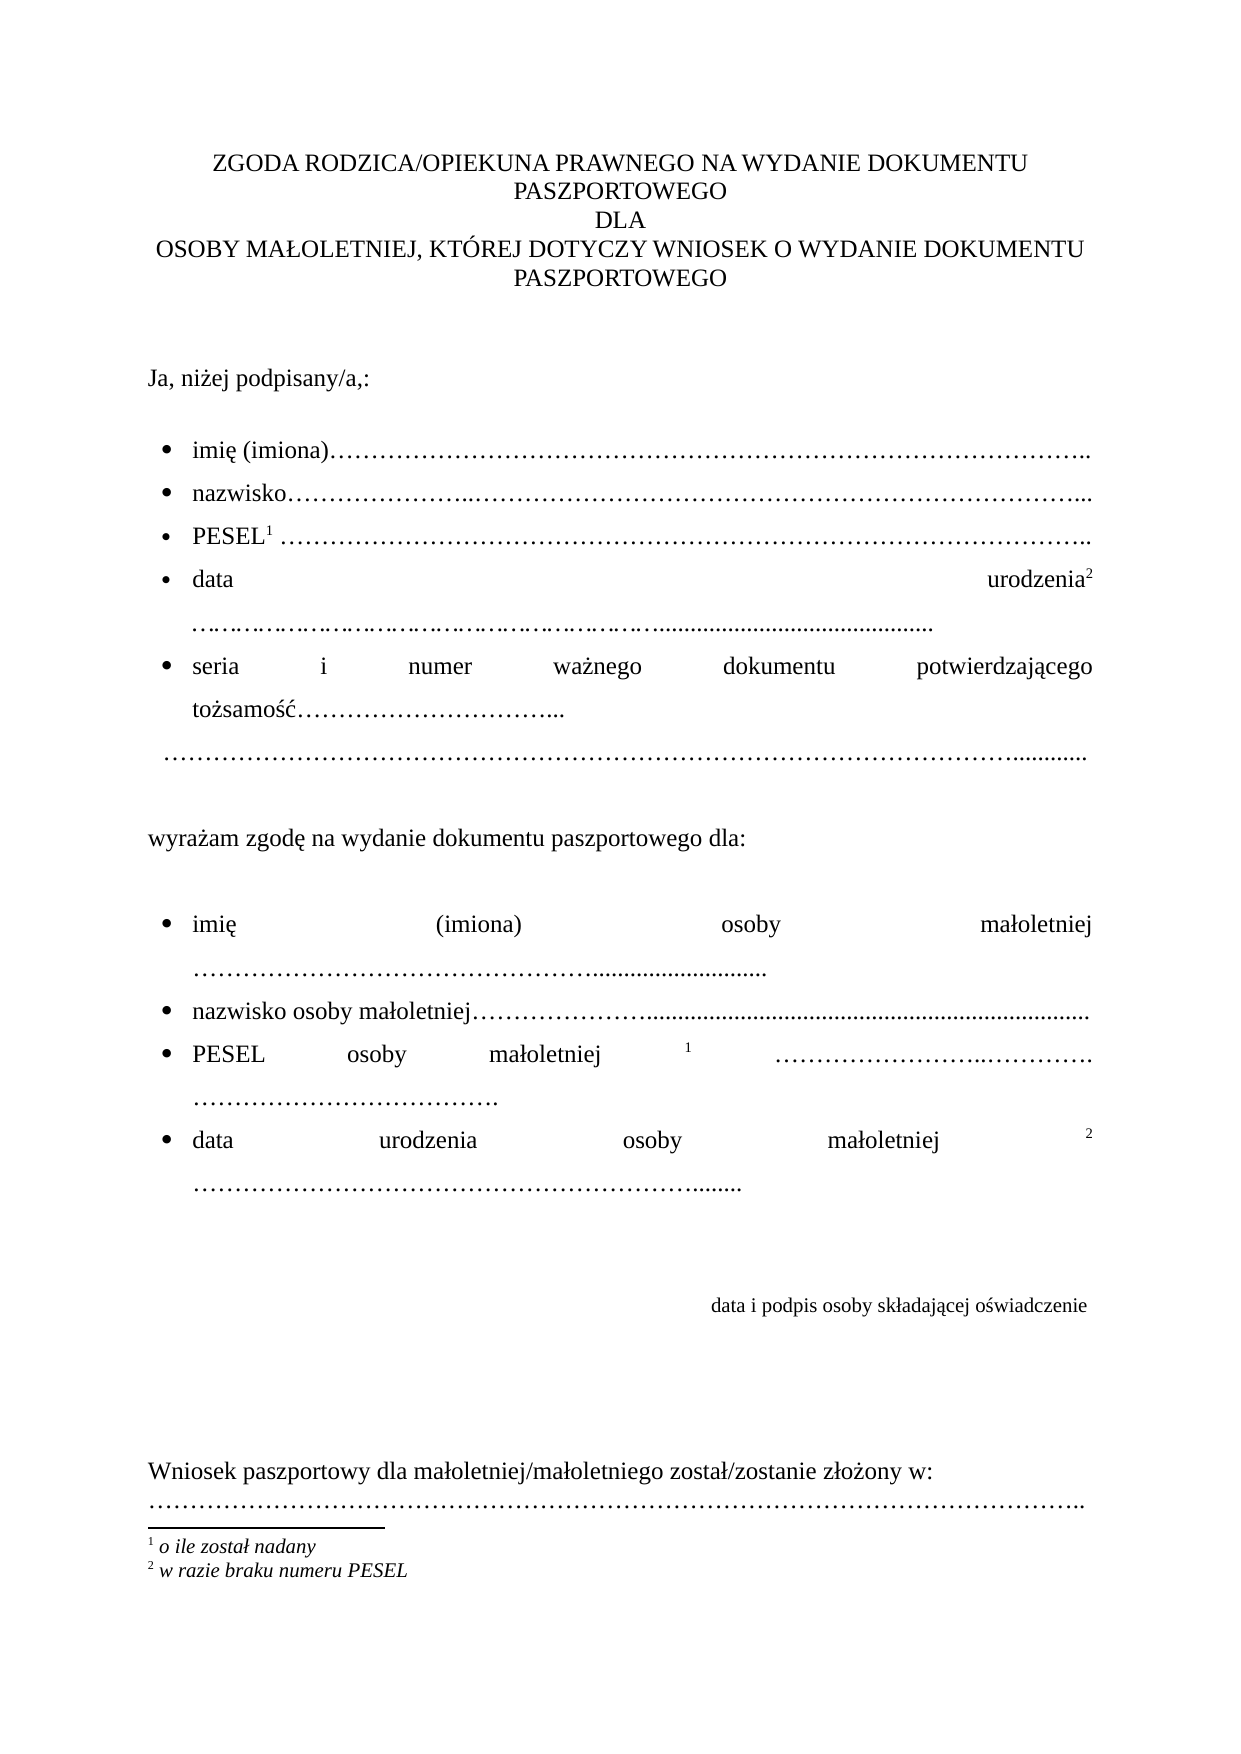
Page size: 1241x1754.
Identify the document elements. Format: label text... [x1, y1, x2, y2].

list seria i numer ważnego dokumentu potwierdzającego tożsamość…………………………... [162, 651, 1093, 723]
list nazwisko…………………..………………………………………………………………... [162, 478, 1093, 507]
text …………………………………………………………………………………………............ [162, 737, 1093, 766]
text Ja, niżej podpisany/a,: [148, 363, 1093, 392]
list PESEL osoby małoletniej 1 ……………………..………….………………………………. [162, 1039, 1093, 1111]
list nazwisko osoby małoletniej…………………....................................................................... [162, 996, 1093, 1024]
text ZGODA RODZICA/OPIEKUNA PRAWNEGO NA WYDANIE DOKUMENTU PASZPORTOWEGO [148, 148, 1093, 205]
list data urodzenia ………………………………………………………............................................ [162, 564, 1093, 636]
text DLA [148, 205, 1093, 234]
list data urodzenia osoby małoletniej 2 ……………………………………………………........ [162, 1125, 1093, 1197]
text Wniosek paszportowy dla małoletniej/małoletniego został/zostanie złożony w: [148, 1456, 1093, 1485]
list imię (imiona) osoby małoletniej …………………………………………............................ [162, 909, 1093, 981]
list PESEL …………………………………………………………………………………….. [162, 521, 1093, 550]
text data i podpis osoby składającej oświadczenie [148, 1293, 1093, 1317]
list imię (imiona)……………………………………………………………………………….. [162, 435, 1093, 464]
text wyrażam zgodę na wydanie dokumentu paszportowego dla: [148, 823, 1093, 852]
text OSOBY MAŁOLETNIEJ, KTÓREJ DOTYCZY WNIOSEK O WYDANIE DOKUMENTU PASZPORTOWEGO [148, 234, 1093, 291]
text ………………………………………………………………………………………………….. [148, 1485, 1093, 1513]
